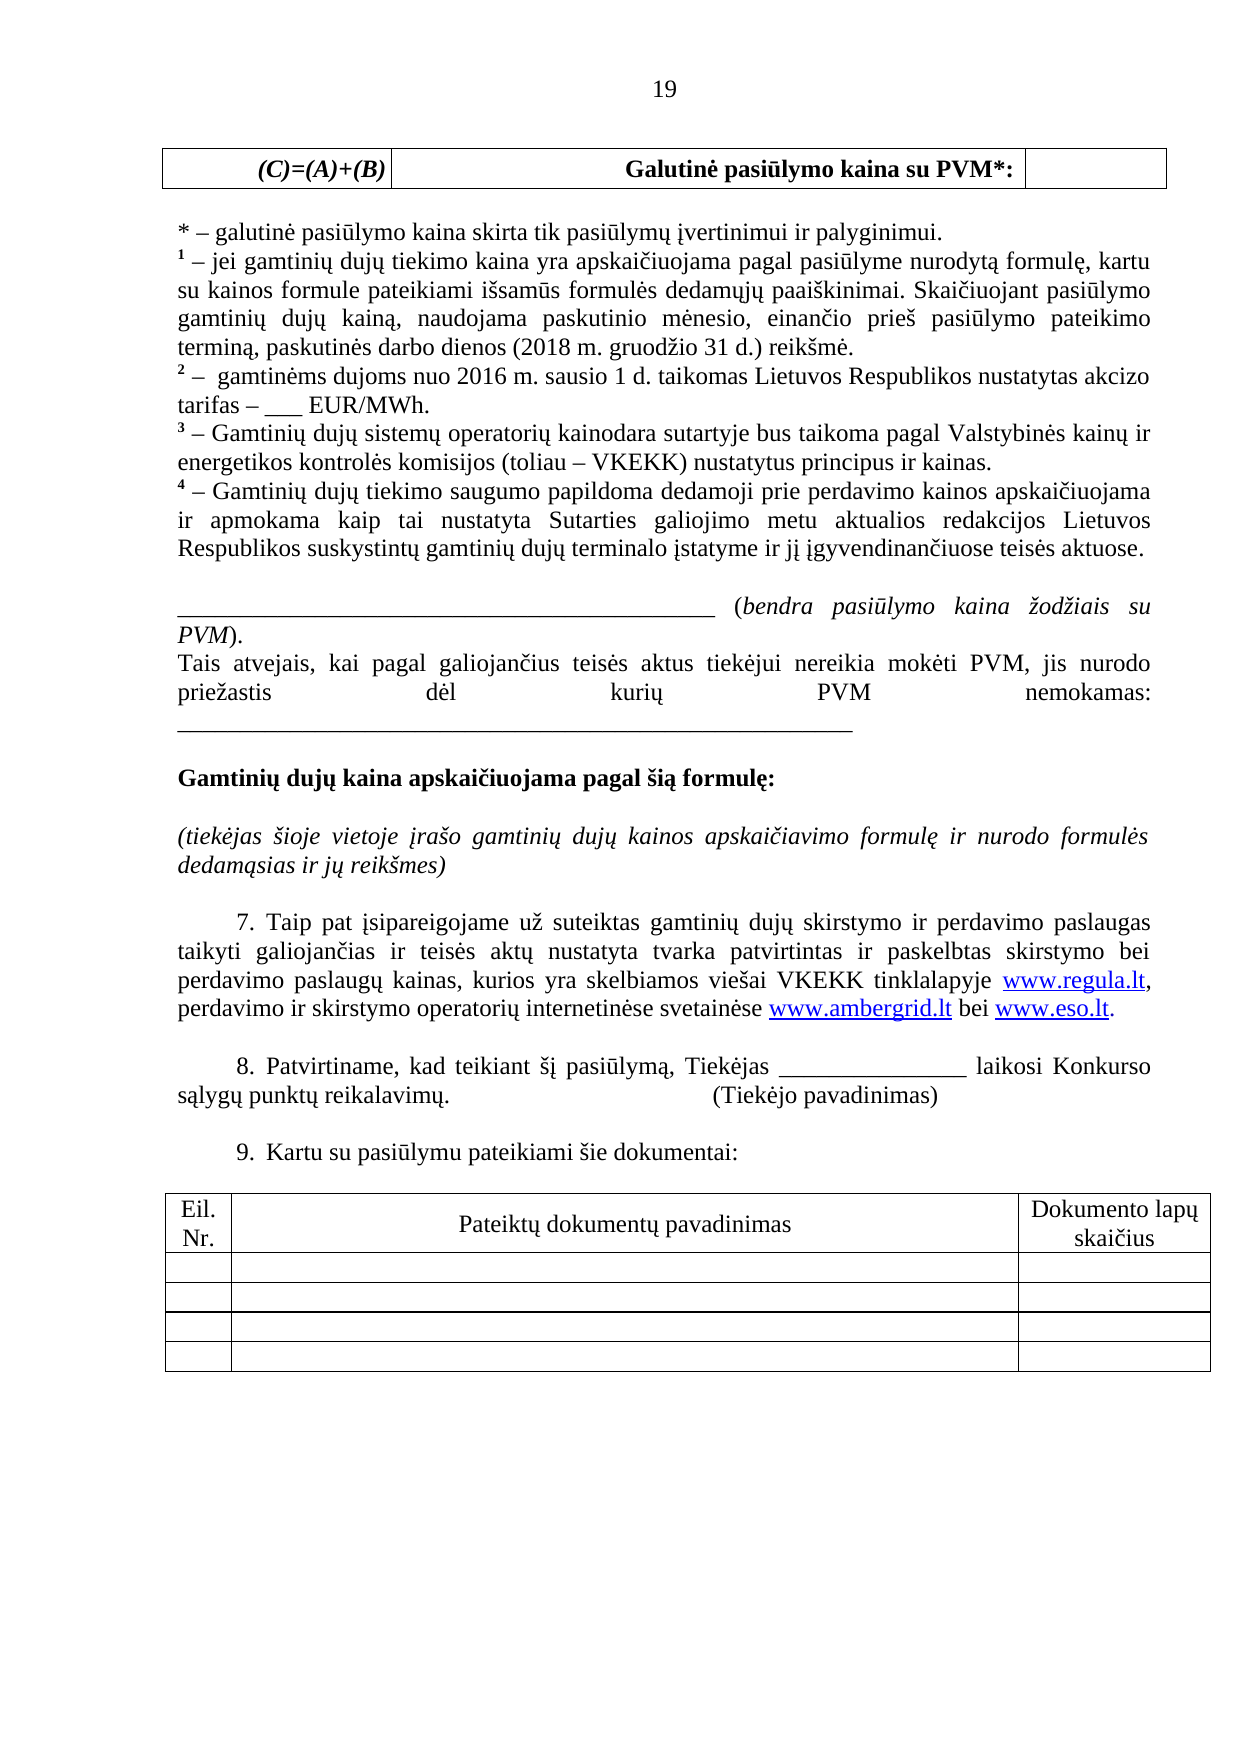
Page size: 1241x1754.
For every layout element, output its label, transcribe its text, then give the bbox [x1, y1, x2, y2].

text 4 – Gamtinių dujų tiekimo saugumo papildoma dedamoji prie perdavimo kainos apskaičiuojama ir apmokama kaip tai nustatyta Sutarties galiojimo metu aktualios redakcijos Lietuvos Respublikos suskystintų gamtinių dujų terminalo įstatyme ir jį įgyvendinančiuose teisės aktuose. [177, 476, 1152, 562]
table_header Pateiktų dokumentų pavadinimas [232, 1194, 1018, 1252]
table_cell [232, 1283, 1018, 1311]
table_cell [1019, 1342, 1210, 1371]
text Gamtinių dujų kaina apskaičiuojama pagal šią formulę: [177, 763, 1152, 792]
text (tiekėjas šioje vietoje įrašo gamtinių dujų kainos apskaičiavimo formulę ir nurodo formulės dedamąsias ir jų reikšmes) [177, 821, 1152, 878]
table_cell [166, 1253, 231, 1282]
table_cell [232, 1253, 1018, 1282]
table_header Dokumento lapų skaičius [1019, 1194, 1210, 1252]
table_cell [1019, 1283, 1210, 1311]
table_cell [1019, 1253, 1210, 1282]
text Tais atvejais, kai pagal galiojančius teisės aktus tiekėjui nereikia mokėti PVM, jis nurodo priežastis dėl kurių PVM nemokamas: ______________________________________________________ [177, 648, 1152, 735]
text ___________________________________________ (bendra pasiūlymo kaina žodžiais su PVM). [177, 591, 1152, 648]
list Taip pat įsipareigojame už suteiktas gamtinių dujų skirstymo ir perdavimo paslaugas taikyti galiojančias ir teisės aktų nustatyta tvarka patvirtintas ir paskelbtas skirstymo bei perdavimo paslaugų kainas, kurios yra skelbiamos viešai VKEKK tinklalapyje www.regula.lt, perdavimo ir skirstymo operatorių internetinėse svetainėse www.ambergrid.lt bei www.eso.lt. [177, 907, 1152, 1022]
text 1 – jei gamtinių dujų tiekimo kaina yra apskaičiuojama pagal pasiūlyme nurodytą formulę, kartu su kainos formule pateikiami išsamūs formulės dedamųjų paaiškinimai. Skaičiuojant pasiūlymo gamtinių dujų kainą, naudojama paskutinio mėnesio, einančio prieš pasiūlymo pateikimo terminą, paskutinės darbo dienos (2018 m. gruodžio 31 d.) reikšmė. [177, 246, 1152, 361]
list Patvirtiname, kad teikiant šį pasiūlymą, Tiekėjas _______________ laikosi Konkurso sąlygų punktų reikalavimų. (Tiekėjo pavadinimas) [177, 1051, 1152, 1108]
text * – galutinė pasiūlymo kaina skirta tik pasiūlymų įvertinimui ir palyginimui. [177, 217, 1152, 246]
table_cell [166, 1283, 231, 1311]
table_cell (C)=(A)+(B) [163, 149, 391, 187]
list Kartu su pasiūlymu pateikiami šie dokumentai: [177, 1137, 1152, 1166]
table_cell [232, 1313, 1018, 1341]
table_cell Galutinė pasiūlymo kaina su PVM*: [392, 149, 1025, 187]
table_cell [232, 1342, 1018, 1371]
table_cell [166, 1342, 231, 1371]
text 2 – gamtinėms dujoms nuo 2016 m. sausio 1 d. taikomas Lietuvos Respublikos nustatytas akcizo tarifas – ___ EUR/MWh. [177, 361, 1152, 418]
table_cell [1026, 149, 1166, 187]
text 3 – Gamtinių dujų sistemų operatorių kainodara sutartyje bus taikoma pagal Valstybinės kainų ir energetikos kontrolės komisijos (toliau – VKEKK) nustatytus principus ir kainas. [177, 418, 1152, 476]
table_header Eil.Nr. [166, 1194, 231, 1252]
table_cell [1019, 1313, 1210, 1341]
table_cell [166, 1313, 231, 1341]
